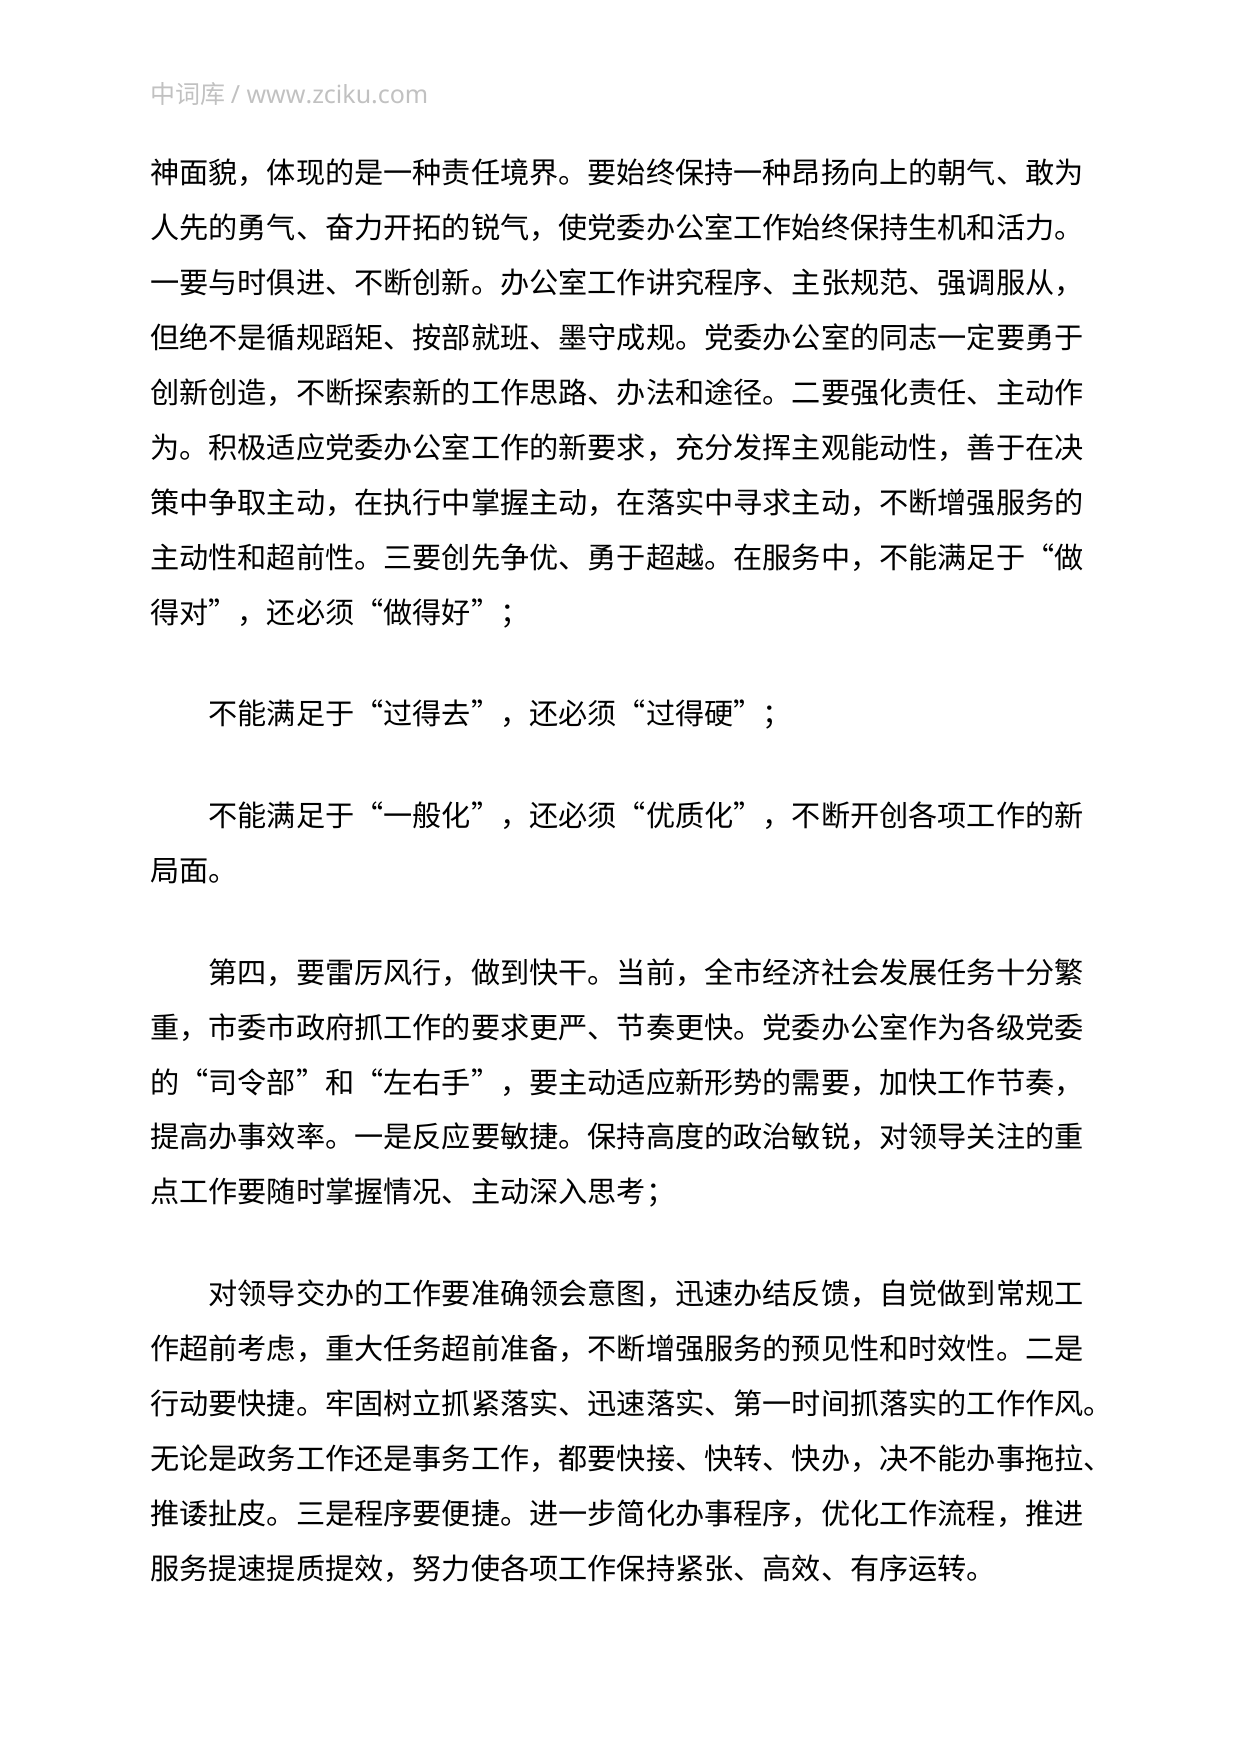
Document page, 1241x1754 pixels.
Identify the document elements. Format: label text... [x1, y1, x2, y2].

text 对领导交办的工作要准确领会意图，迅速办结反馈，自觉做到常规工作超前考虑，重大任务超前准备，不断增强服务的预见性和时效性。二是行动要快捷。牢固树立抓紧落实、迅速落实、第一时间抓落实的工作作风。无论是政务工作还是事务工作，都要快接、快转、快办，决不能办事拖拉、推诿扯皮。三是程序要便捷。进一步简化办事程序，优化工作流程，推进服务提速提质提效，努力使各项工作保持紧张、高效、有序运转。 [150, 1271, 1090, 1587]
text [150, 150, 1090, 631]
text 不能满足于“过得去”，还必须“过得硬”； [150, 691, 1090, 733]
text 第四，要雷厉风行，做到快干。当前，全市经济社会发展任务十分繁重，市委市政府抓工作的要求更严、节奏更快。党委办公室作为各级党委的“司令部”和“左右手”，要主动适应新形势的需要，加快工作节奏，提高办事效率。一是反应要敏捷。保持高度的政治敏锐，对领导关注的重点工作要随时掌握情况、主动深入思考； [150, 949, 1090, 1211]
text 不能满足于“一般化”，还必须“优质化”，不断开创各项工作的新局面。 [150, 793, 1090, 890]
